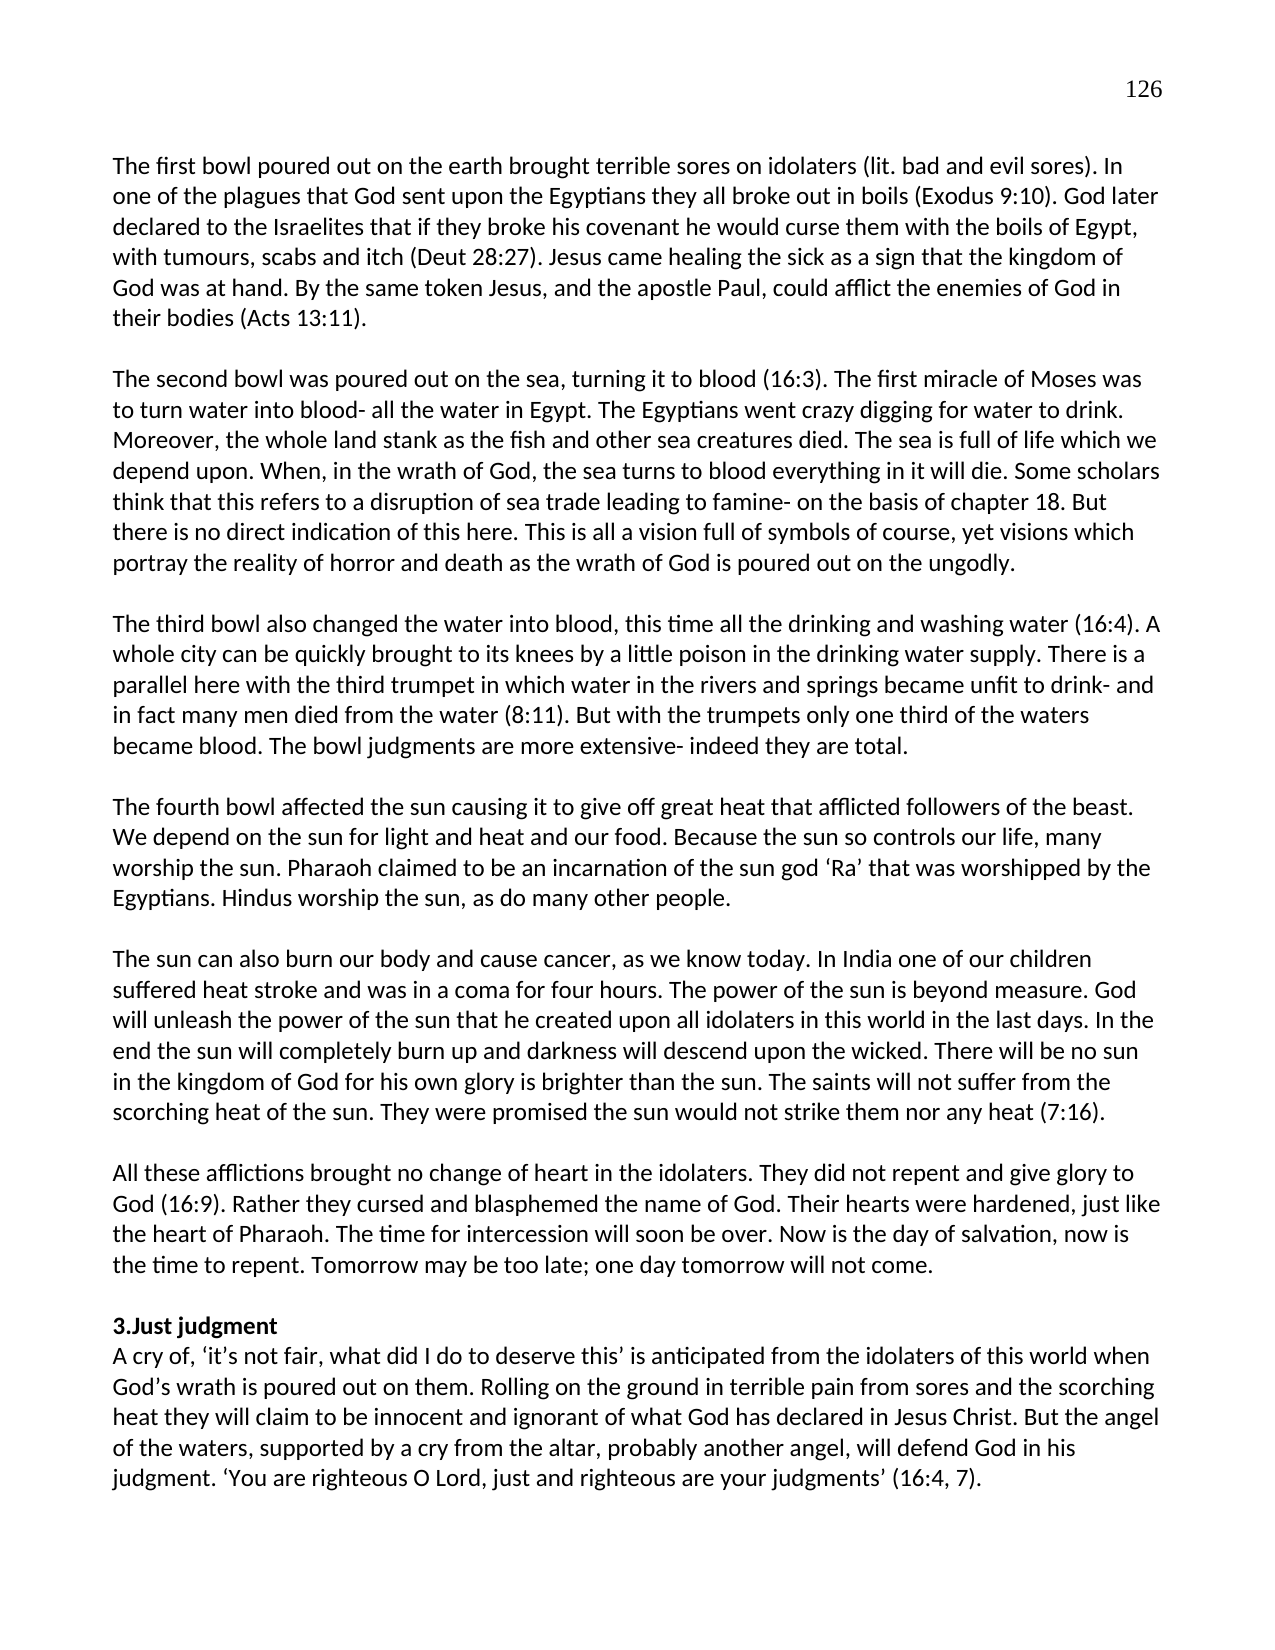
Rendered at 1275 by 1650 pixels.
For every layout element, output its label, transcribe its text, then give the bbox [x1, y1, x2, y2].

text The fourth bowl affected the sun causing it to give off great heat that afflicted followers of the beast. We depend on the sun for light and heat and our food. Because the sun so controls our life, many worship the sun. Pharaoh claimed to be an incarnation of the sun god ‘Ra’ that was worshipped by the Egyptians. Hindus worship the sun, as do many other people. [112, 791, 1162, 913]
text A cry of, ‘it’s not fair, what did I do to deserve this’ is anticipated from the idolaters of this world when God’s wrath is poured out on them. Rolling on the ground in terrible pain from sores and the scorching heat they will claim to be innocent and ignorant of what God has declared in Jesus Christ. But the angel of the waters, supported by a cry from the altar, probably another angel, will defend God in his judgment. ‘You are righteous O Lord, just and righteous are your judgments’ (16:4, 7). [112, 1340, 1162, 1493]
text The first bowl poured out on the earth brought terrible sores on idolaters (lit. bad and evil sores). In one of the plagues that God sent upon the Egyptians they all broke out in boils (Exodus 9:10). God later declared to the Israelites that if they broke his covenant he would curse them with the boils of Egypt, with tumours, scabs and itch (Deut 28:27). Jesus came healing the sick as a sign that the kingdom of God was at hand. By the same token Jesus, and the apostle Paul, could afflict the enemies of God in their bodies (Acts 13:11). [112, 150, 1162, 333]
text The sun can also burn our body and cause cancer, as we know today. In India one of our children suffered heat stroke and was in a coma for four hours. The power of the sun is beyond measure. God will unleash the power of the sun that he created upon all idolaters in this world in the last days. In the end the sun will completely burn up and darkness will descend upon the wicked. There will be no sun in the kingdom of God for his own glory is brighter than the sun. The saints will not suffer from the scorching heat of the sun. They were promised the sun would not strike them nor any heat (7:16). [112, 943, 1162, 1127]
text All these afflictions brought no change of heart in the idolaters. They did not repent and give glory to God (16:9). Rather they cursed and blasphemed the name of God. Their hearts were hardened, just like the heart of Pharaoh. The time for intercession will soon be over. Now is the day of salvation, now is the time to repent. Tomorrow may be too late; one day tomorrow will not come. [112, 1157, 1162, 1279]
text 3.Just judgment [112, 1310, 1162, 1340]
text The second bowl was poured out on the sea, turning it to blood (16:3). The first miracle of Moses was to turn water into blood- all the water in Egypt. The Egyptians went crazy digging for water to drink. Moreover, the whole land stank as the fish and other sea creatures died. The sea is full of life which we depend upon. When, in the wrath of God, the sea turns to blood everything in it will die. Some scholars think that this refers to a disruption of sea trade leading to famine- on the basis of chapter 18. But there is no direct indication of this here. This is all a vision full of symbols of course, yet visions which portray the reality of horror and death as the wrath of God is poured out on the ungodly. [112, 364, 1162, 577]
text The third bowl also changed the water into blood, this time all the drinking and washing water (16:4). A whole city can be quickly brought to its knees by a little poison in the drinking water supply. There is a parallel here with the third trumpet in which water in the rivers and springs became unfit to drink- and in fact many men died from the water (8:11). But with the trumpets only one third of the waters became blood. The bowl judgments are more extensive- indeed they are total. [112, 608, 1162, 760]
